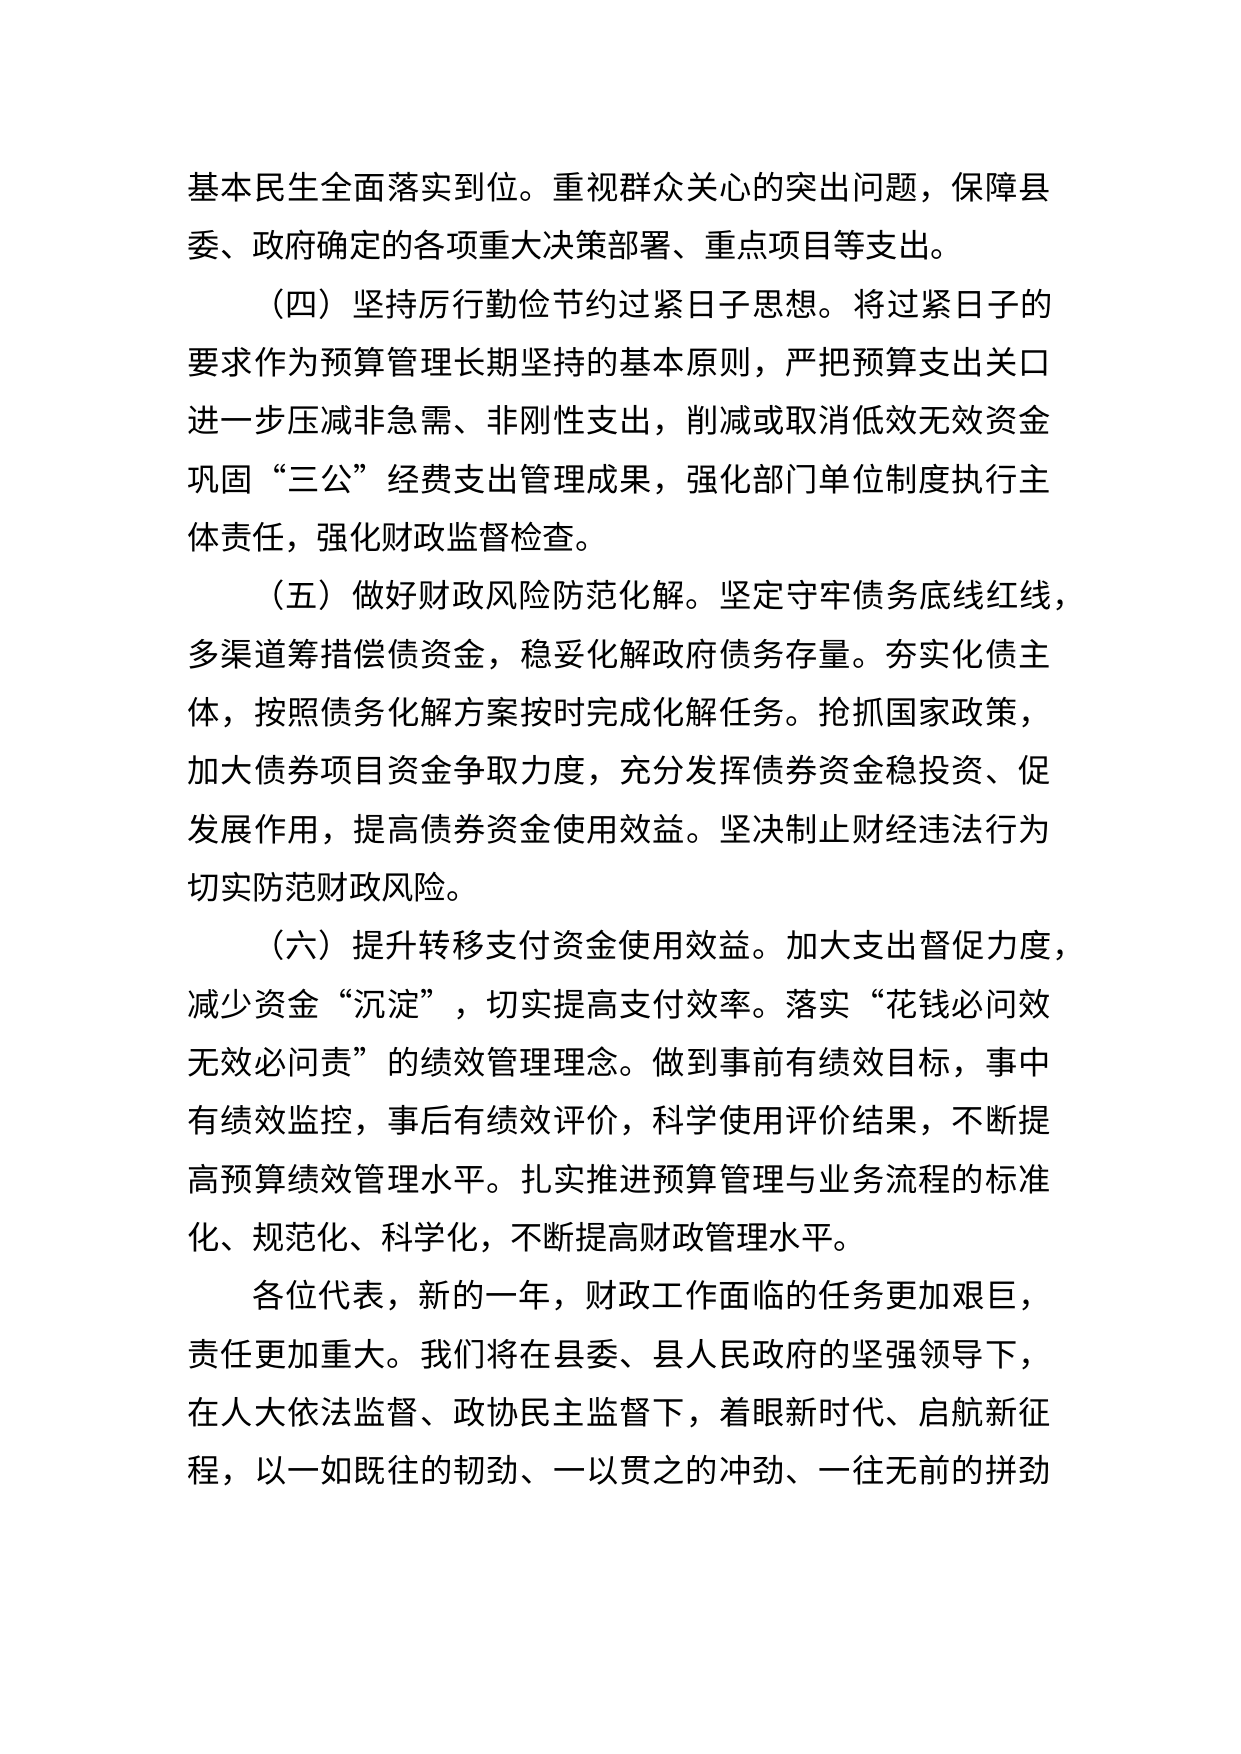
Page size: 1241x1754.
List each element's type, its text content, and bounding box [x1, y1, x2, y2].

text （四）坚持厉行勤俭节约过紧日子思想。将过紧日子的要求作为预算管理长期坚持的基本原则，严把预算支出关口，进一步压减非急需、非刚性支出，削减或取消低效无效资金。巩固“三公”经费支出管理成果，强化部门单位制度执行主体责任，强化财政监督检查。 [187, 279, 1053, 570]
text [187, 162, 1053, 279]
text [187, 1270, 1053, 1569]
text （五）做好财政风险防范化解。坚定守牢债务底线红线，多渠道筹措偿债资金，稳妥化解政府债务存量。夯实化债主体，按照债务化解方案按时完成化解任务。抢抓国家政策，加大债券项目资金争取力度，充分发挥债券资金稳投资、促发展作用，提高债券资金使用效益。坚决制止财经违法行为，切实防范财政风险。 [187, 570, 1053, 920]
text （六）提升转移支付资金使用效益。加大支出督促力度，减少资金“沉淀”，切实提高支付效率。落实“花钱必问效，无效必问责”的绩效管理理念。做到事前有绩效目标，事中有绩效监控，事后有绩效评价，科学使用评价结果，不断提高预算绩效管理水平。扎实推进预算管理与业务流程的标准化、规范化、科学化，不断提高财政管理水平。 [187, 920, 1053, 1270]
